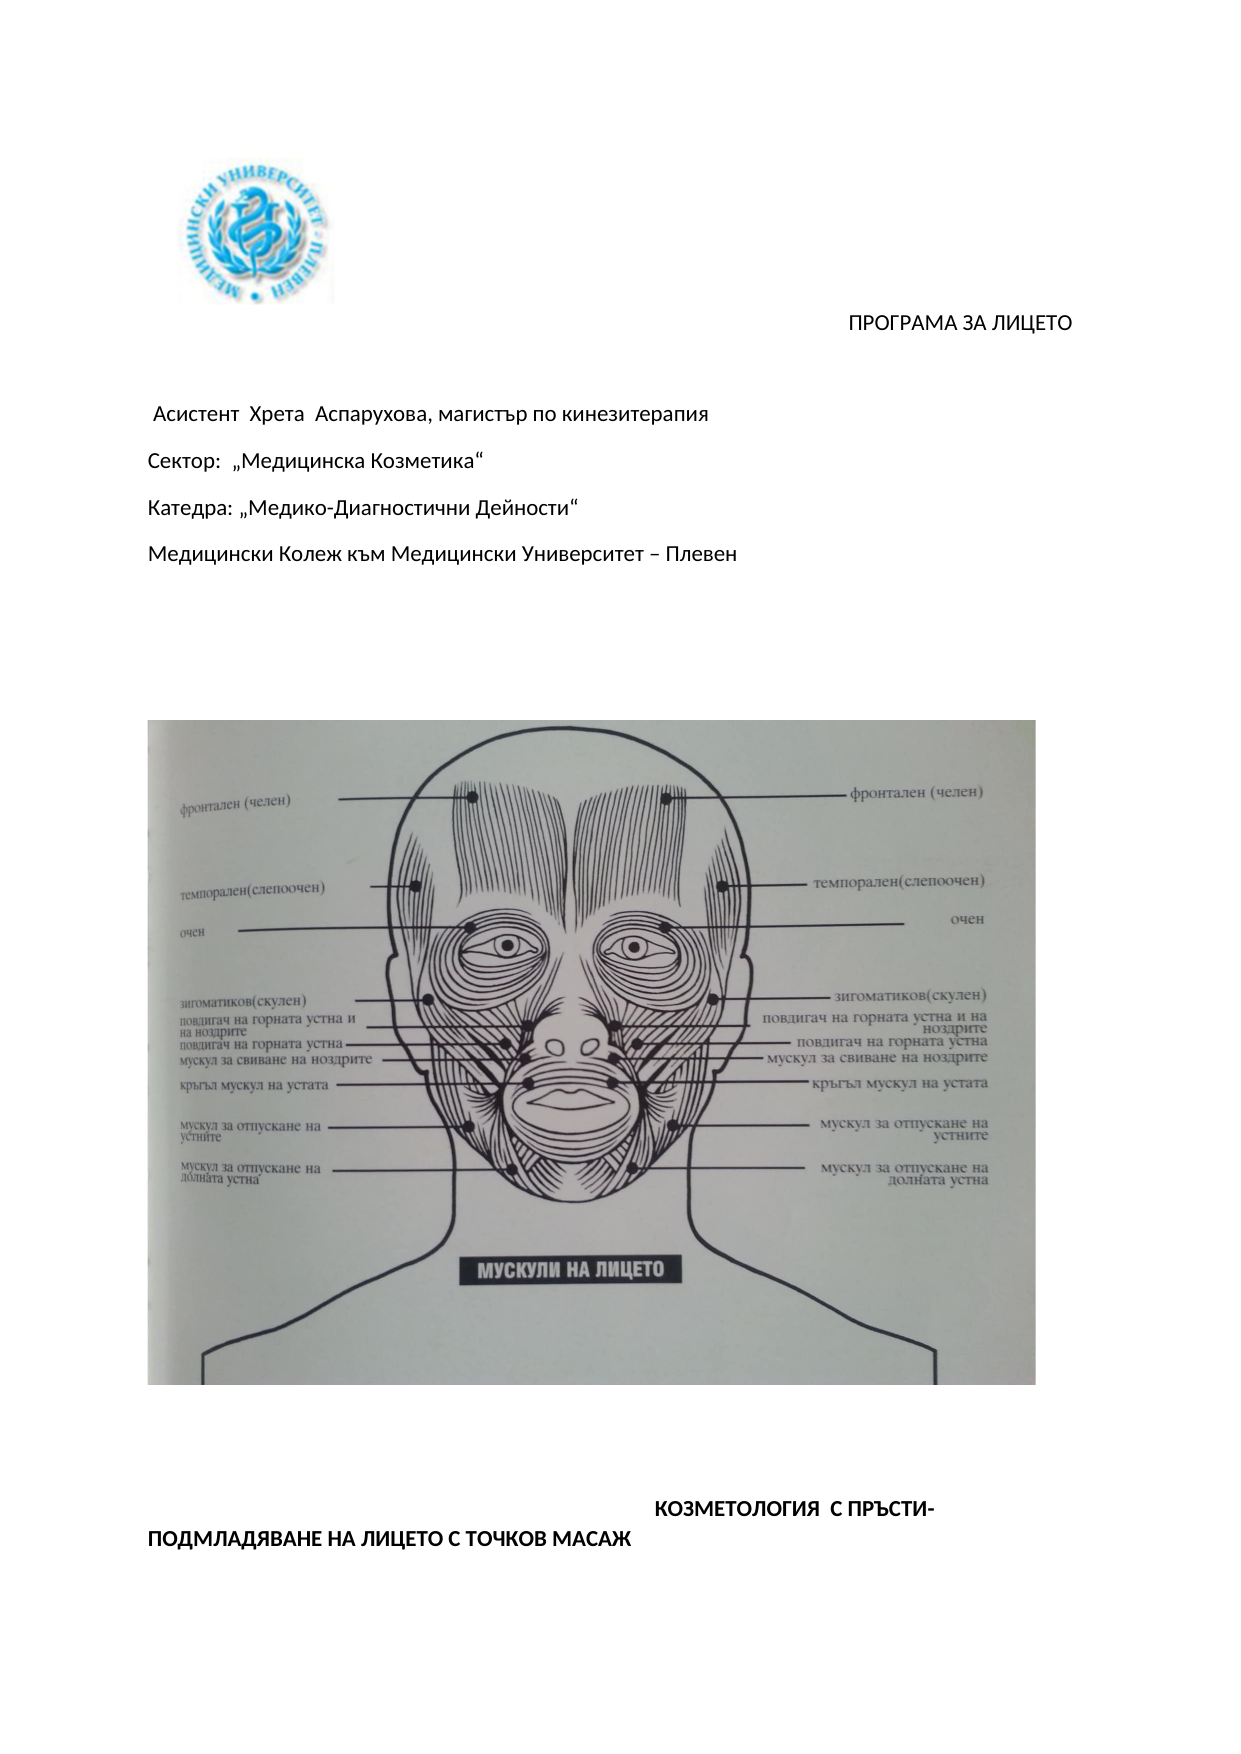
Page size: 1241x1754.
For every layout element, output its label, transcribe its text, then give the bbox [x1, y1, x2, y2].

picture [168, 147, 347, 331]
text Сектор: „Медицинска Козметика“ [148, 446, 1093, 474]
picture [147, 720, 1036, 1385]
text ПРОГРАМА ЗА ЛИЦЕТО Асистент Хрета Аспарухова, магистър по кинезитерапия [148, 148, 1093, 427]
text КОЗМЕТОЛОГИЯ С ПРЪСТИ- ПОДМЛАДЯВАНЕ НА ЛИЦЕТО С ТОЧКОВ МАСАЖ [148, 1494, 1093, 1553]
text Катедра: „Медико-Диагностични Дейности“ [148, 493, 1093, 521]
